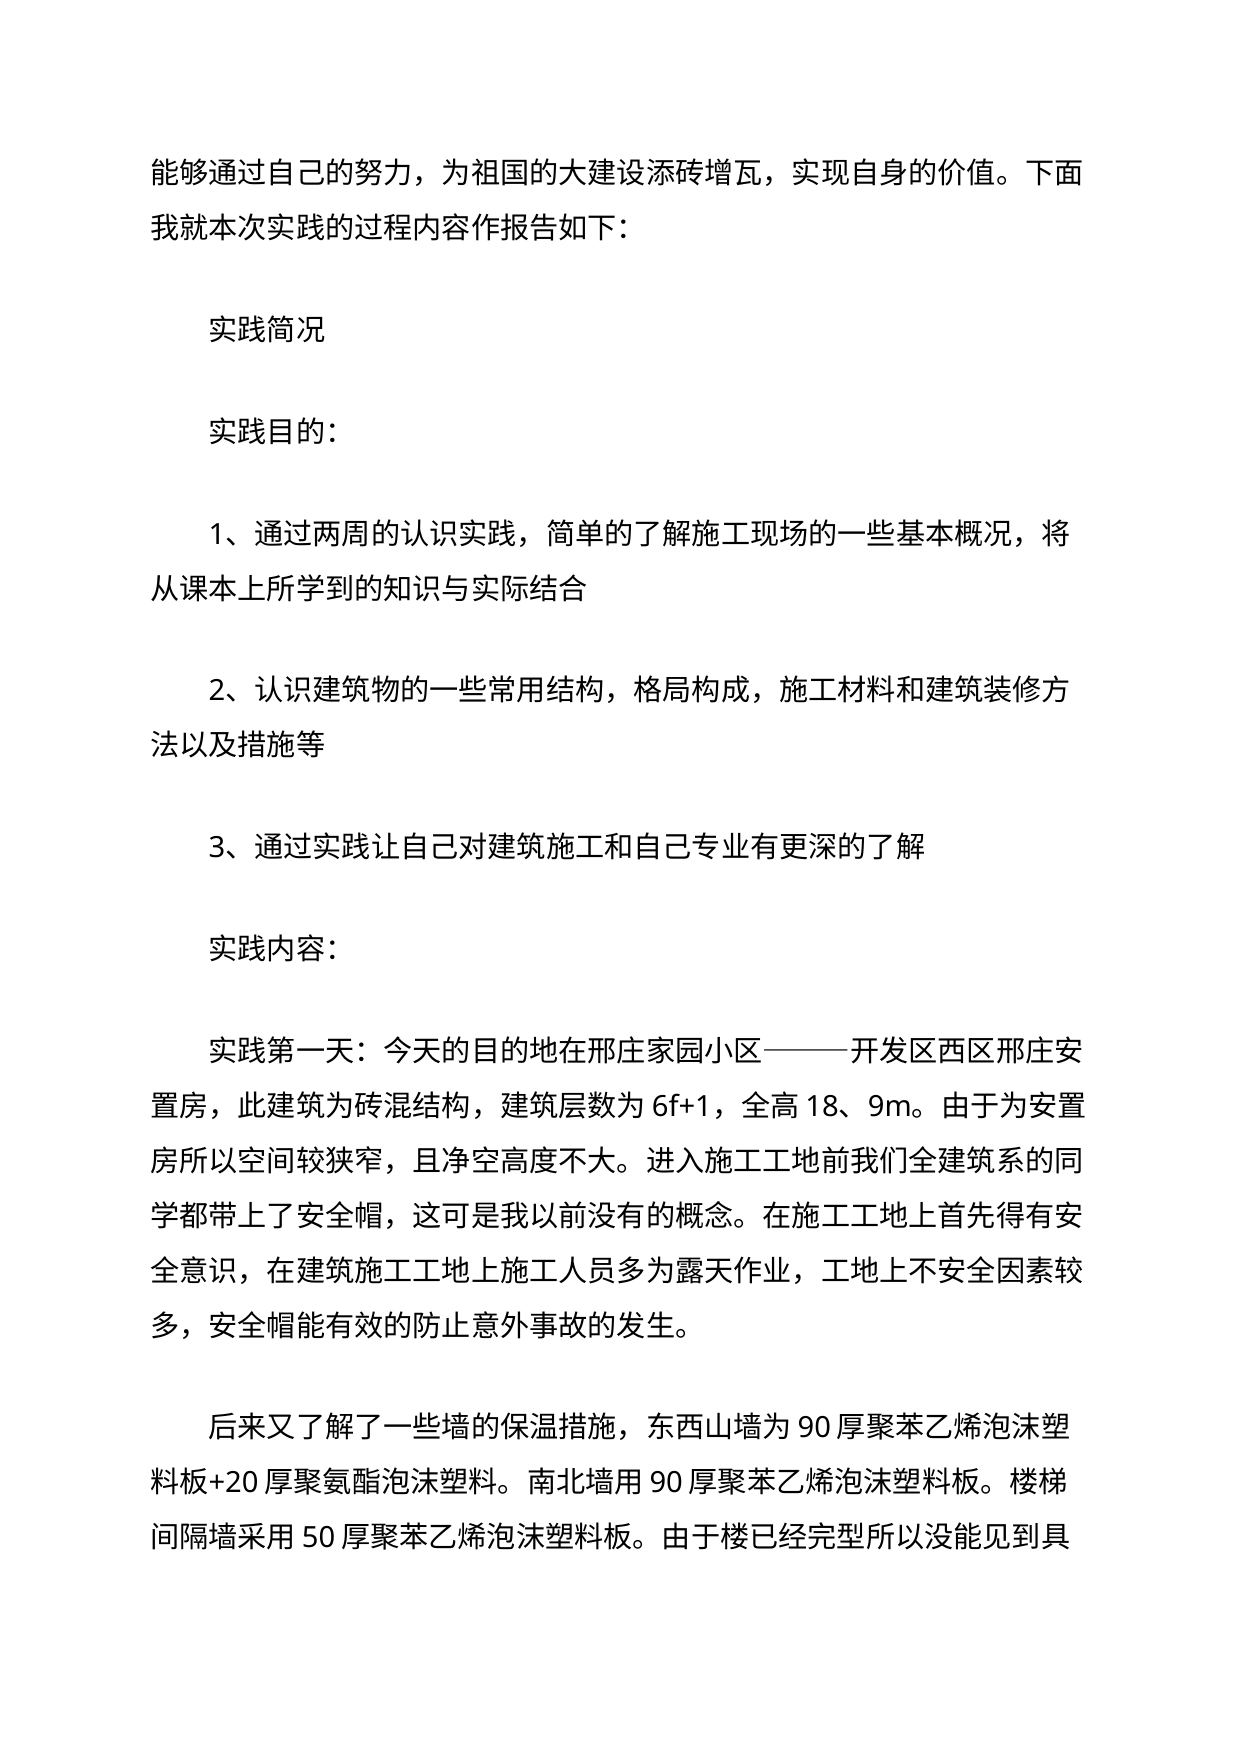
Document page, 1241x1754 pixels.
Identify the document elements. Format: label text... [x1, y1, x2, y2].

text 实践简况 [150, 307, 1090, 349]
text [150, 1404, 1090, 1556]
text 3、通过实践让自己对建筑施工和自己专业有更深的了解 [150, 824, 1090, 866]
text 实践内容： [150, 926, 1090, 968]
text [150, 150, 1090, 247]
text 2、认识建筑物的一些常用结构，格局构成，施工材料和建筑装修方法以及措施等 [150, 667, 1090, 764]
text 实践目的： [150, 408, 1090, 451]
text 1、通过两周的认识实践，简单的了解施工现场的一些基本概况，将从课本上所学到的知识与实际结合 [150, 510, 1090, 607]
text 实践第一天：今天的目的地在邢庄家园小区———开发区西区邢庄安置房，此建筑为砖混结构，建筑层数为6f+1，全高18、9m。由于为安置房所以空间较狭窄，且净空高度不大。进入施工工地前我们全建筑系的同学都带上了安全帽，这可是我以前没有的概念。在施工工地上首先得有安全意识，在建筑施工工地上施工人员多为露天作业，工地上不安全因素较多，安全帽能有效的防止意外事故的发生。 [150, 1027, 1090, 1344]
